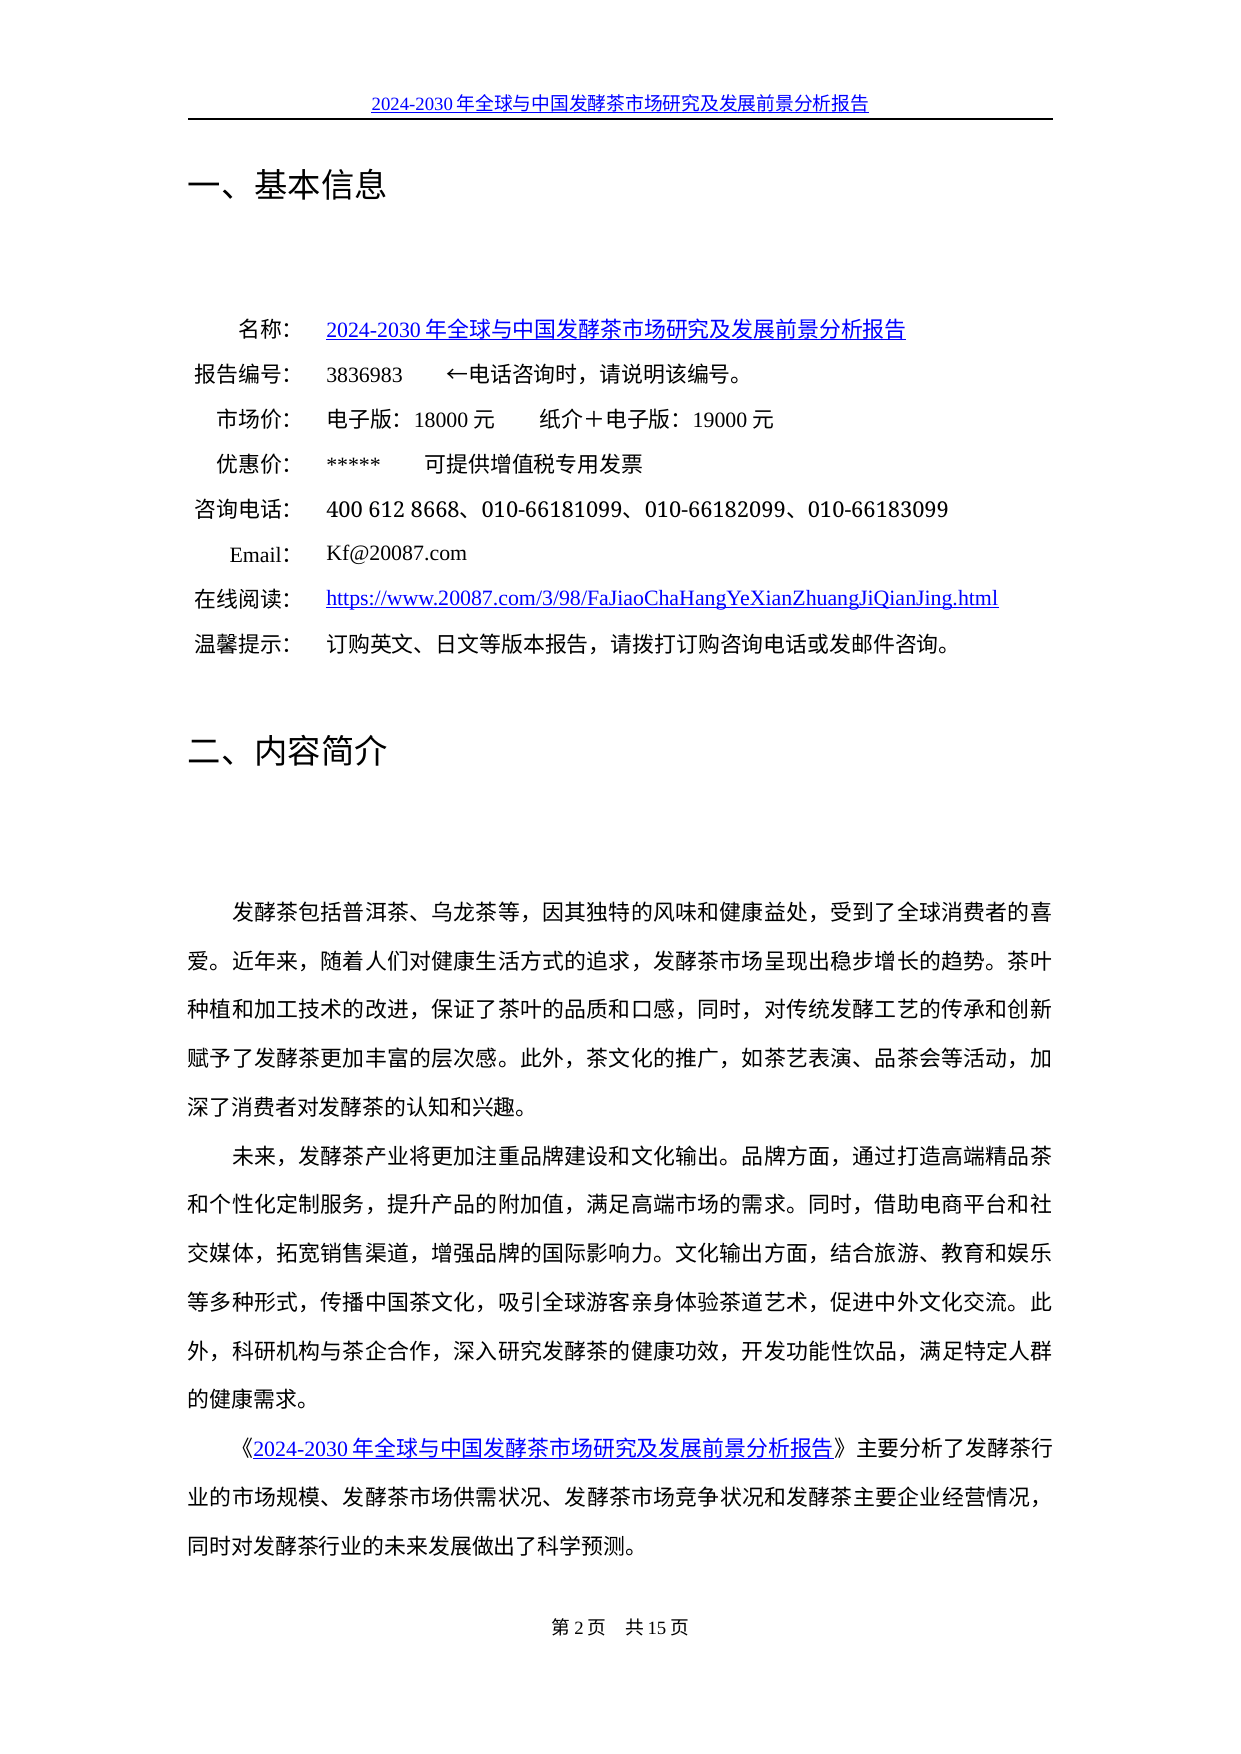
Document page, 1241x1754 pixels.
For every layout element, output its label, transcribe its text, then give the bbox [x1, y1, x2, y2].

title 一、基本信息 [187, 150, 1053, 215]
table_cell Kf@20087.com [315, 537, 1073, 582]
table_cell 电子版：18000 元 纸介＋电子版：19000 元 [315, 402, 1073, 447]
table_header 名称： [167, 312, 315, 357]
table_cell 3836983 ←电话咨询时，请说明该编号。 [315, 357, 1073, 402]
table_cell 400 612 8668、010-66181099、010-66182099、010-66183099 [315, 492, 1073, 537]
table_cell 市场价： [167, 402, 315, 447]
table_header 2024-2030年全球与中国发酵茶市场研究及发展前景分析报告 [315, 312, 1073, 357]
table_cell 咨询电话： [167, 492, 315, 537]
table_cell 优惠价： [167, 447, 315, 492]
table_cell 报告编号： [167, 357, 315, 402]
table_cell ***** 可提供增值税专用发票 [315, 447, 1073, 492]
title 二、内容简介 [187, 717, 1053, 782]
table_cell 在线阅读： [167, 582, 315, 627]
table_cell 订购英文、日文等版本报告，请拨打订购咨询电话或发邮件咨询。 [315, 627, 1073, 672]
table_cell 温馨提示： [167, 627, 315, 672]
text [187, 894, 1053, 1561]
table_cell Email： [167, 537, 315, 582]
table_cell [315, 582, 1073, 627]
